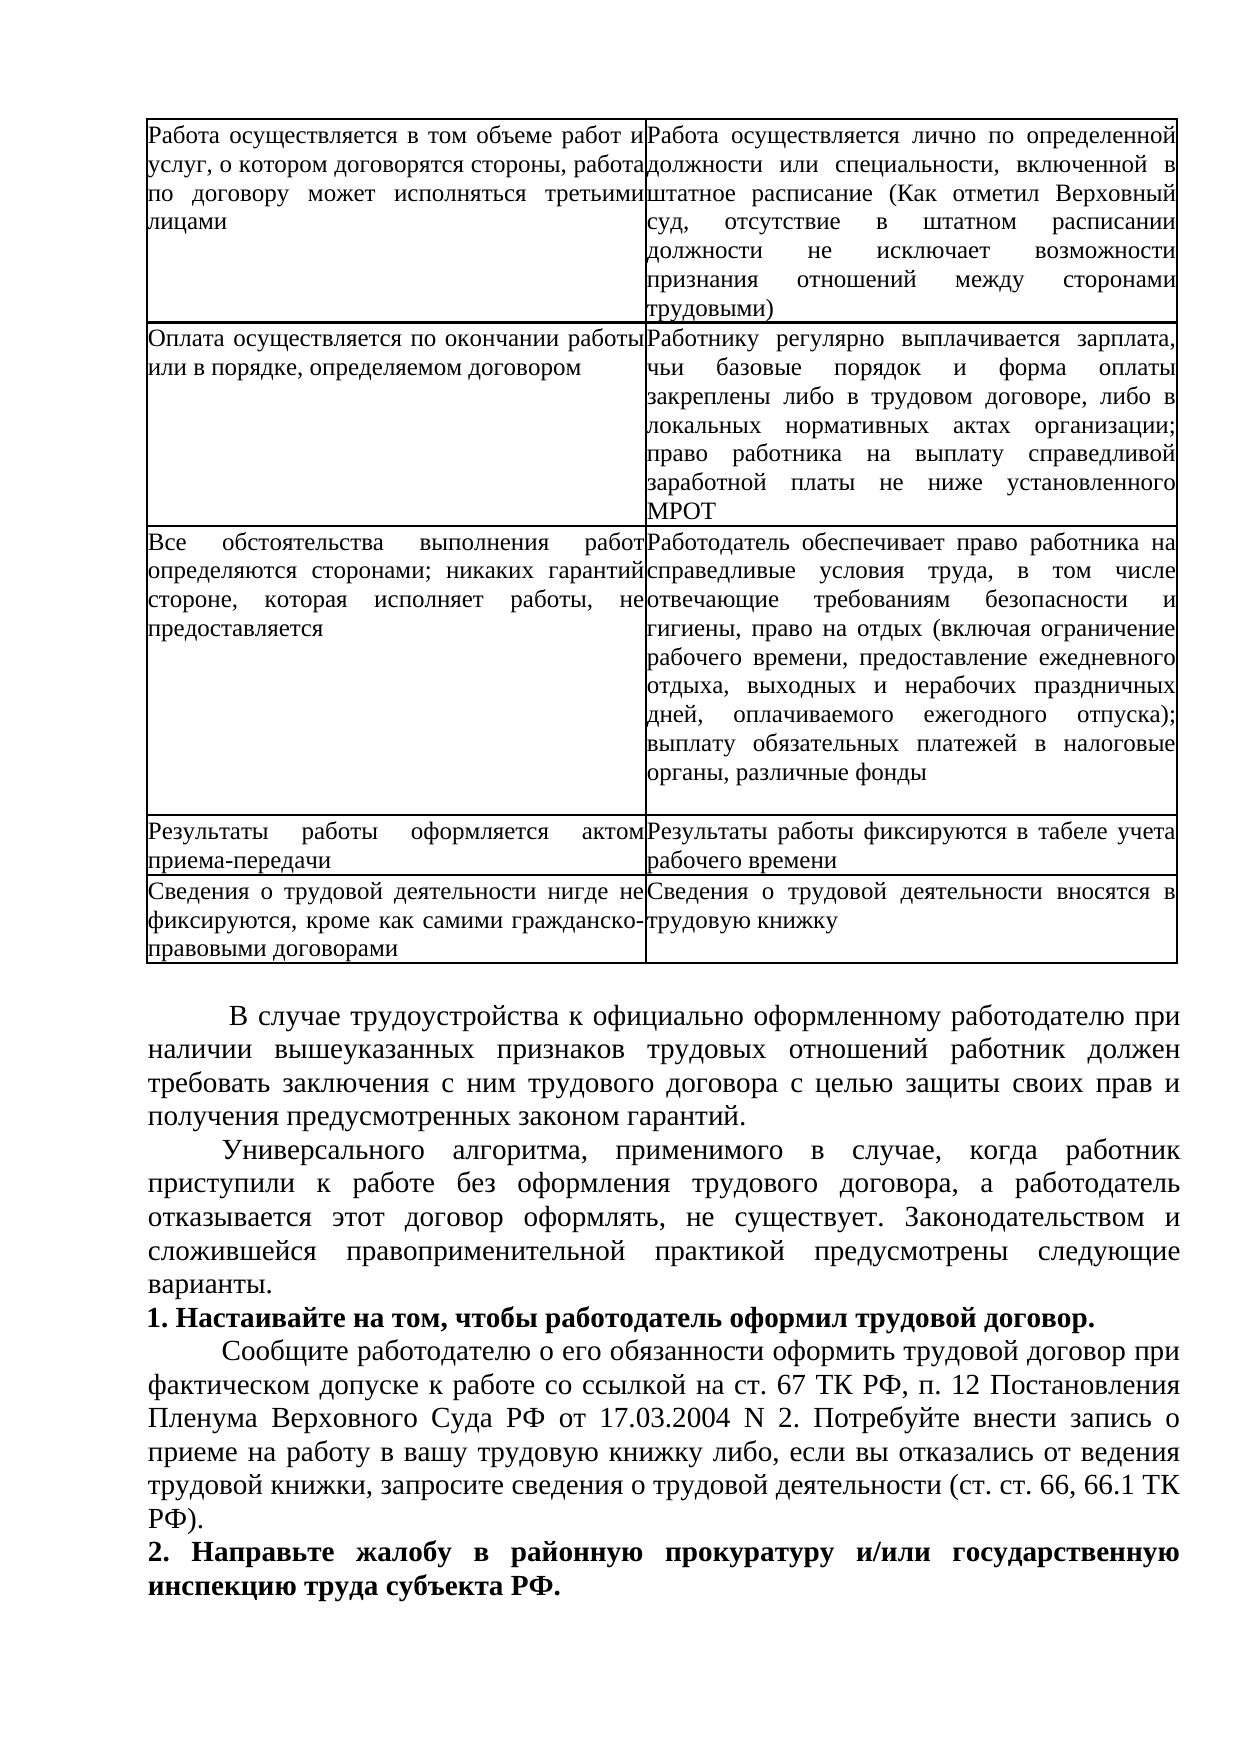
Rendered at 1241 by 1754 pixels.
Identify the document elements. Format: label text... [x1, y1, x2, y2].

text Сообщите работодателю о его обязанности оформить трудовой договор при фактическом допуске к работе со ссылкой на ст. 67 ТК РФ, п. 12 Постановления Пленума Верховного Суда РФ от 17.03.2004 N 2. Потребуйте внести запись о приеме на работу в вашу трудовую книжку либо, если вы отказались от ведения трудовой книжки, запросите сведения о трудовой деятельности (ст. ст. 66, 66.1 ТК РФ). [148, 1333, 1181, 1534]
table_cell Все обстоятельства выполнения работ определяются сторонами; никаких гарантий стороне, которая исполняет работы, не предоставляется [148, 527, 645, 814]
table_cell Результаты работы фиксируются в табеле учета рабочего времени [647, 816, 1176, 874]
table_cell Работа осуществляется в том объеме работ и услуг, о котором договорятся стороны, работа по договору может исполняться третьими лицами [148, 120, 645, 321]
table_cell Сведения о трудовой деятельности вносятся в трудовую книжку [647, 876, 1176, 962]
table_header 1. Настаивайте на том, чтобы работодатель оформил трудовой договор. [146, 1300, 1179, 1333]
table_cell Работа осуществляется лично по определенной должности или специальности, включенной в штатное расписание (Как отметил Верховный суд, отсутствие в штатном расписании должности не исключает возможности признания отношений между сторонами трудовыми) [647, 120, 1176, 321]
table_cell Оплата осуществляется по окончании работы или в порядке, определяемом договором [148, 324, 645, 525]
text Универсального алгоритма, применимого в случае, когда работник приступили к работе без оформления трудового договора, а работодатель отказывается этот договор оформлять, не существует. Законодательством и сложившейся правоприменительной практикой предусмотрены следующие варианты. [148, 1132, 1181, 1300]
table_cell Результаты работы оформляется актом приема-передачи [148, 816, 645, 874]
text В случае трудоустройства к официально оформленному работодателю при наличии вышеуказанных признаков трудовых отношений работник должен требовать заключения с ним трудового договора с целью защиты своих прав и получения предусмотренных законом гарантий. [148, 998, 1181, 1132]
table_cell Сведения о трудовой деятельности нигде не фиксируются, кроме как самими гражданско-правовыми договорами [148, 876, 645, 962]
table_cell Работодатель обеспечивает право работника на справедливые условия труда, в том числе отвечающие требованиям безопасности и гигиены, право на отдых (включая ограничение рабочего времени, предоставление ежедневного отдыха, выходных и нерабочих праздничных дней, оплачиваемого ежегодного отпуска); выплату обязательных платежей в налоговые органы, различные фонды [647, 527, 1176, 814]
text 2. Направьте жалобу в районную прокуратуру и/или государственную инспекцию труда субъекта РФ. [148, 1534, 1181, 1602]
table_cell Работнику регулярно выплачивается зарплата, чьи базовые порядок и форма оплаты закреплены либо в трудовом договоре, либо в локальных нормативных актах организации; право работника на выплату справедливой заработной платы не ниже установленного МРОТ [647, 324, 1176, 525]
